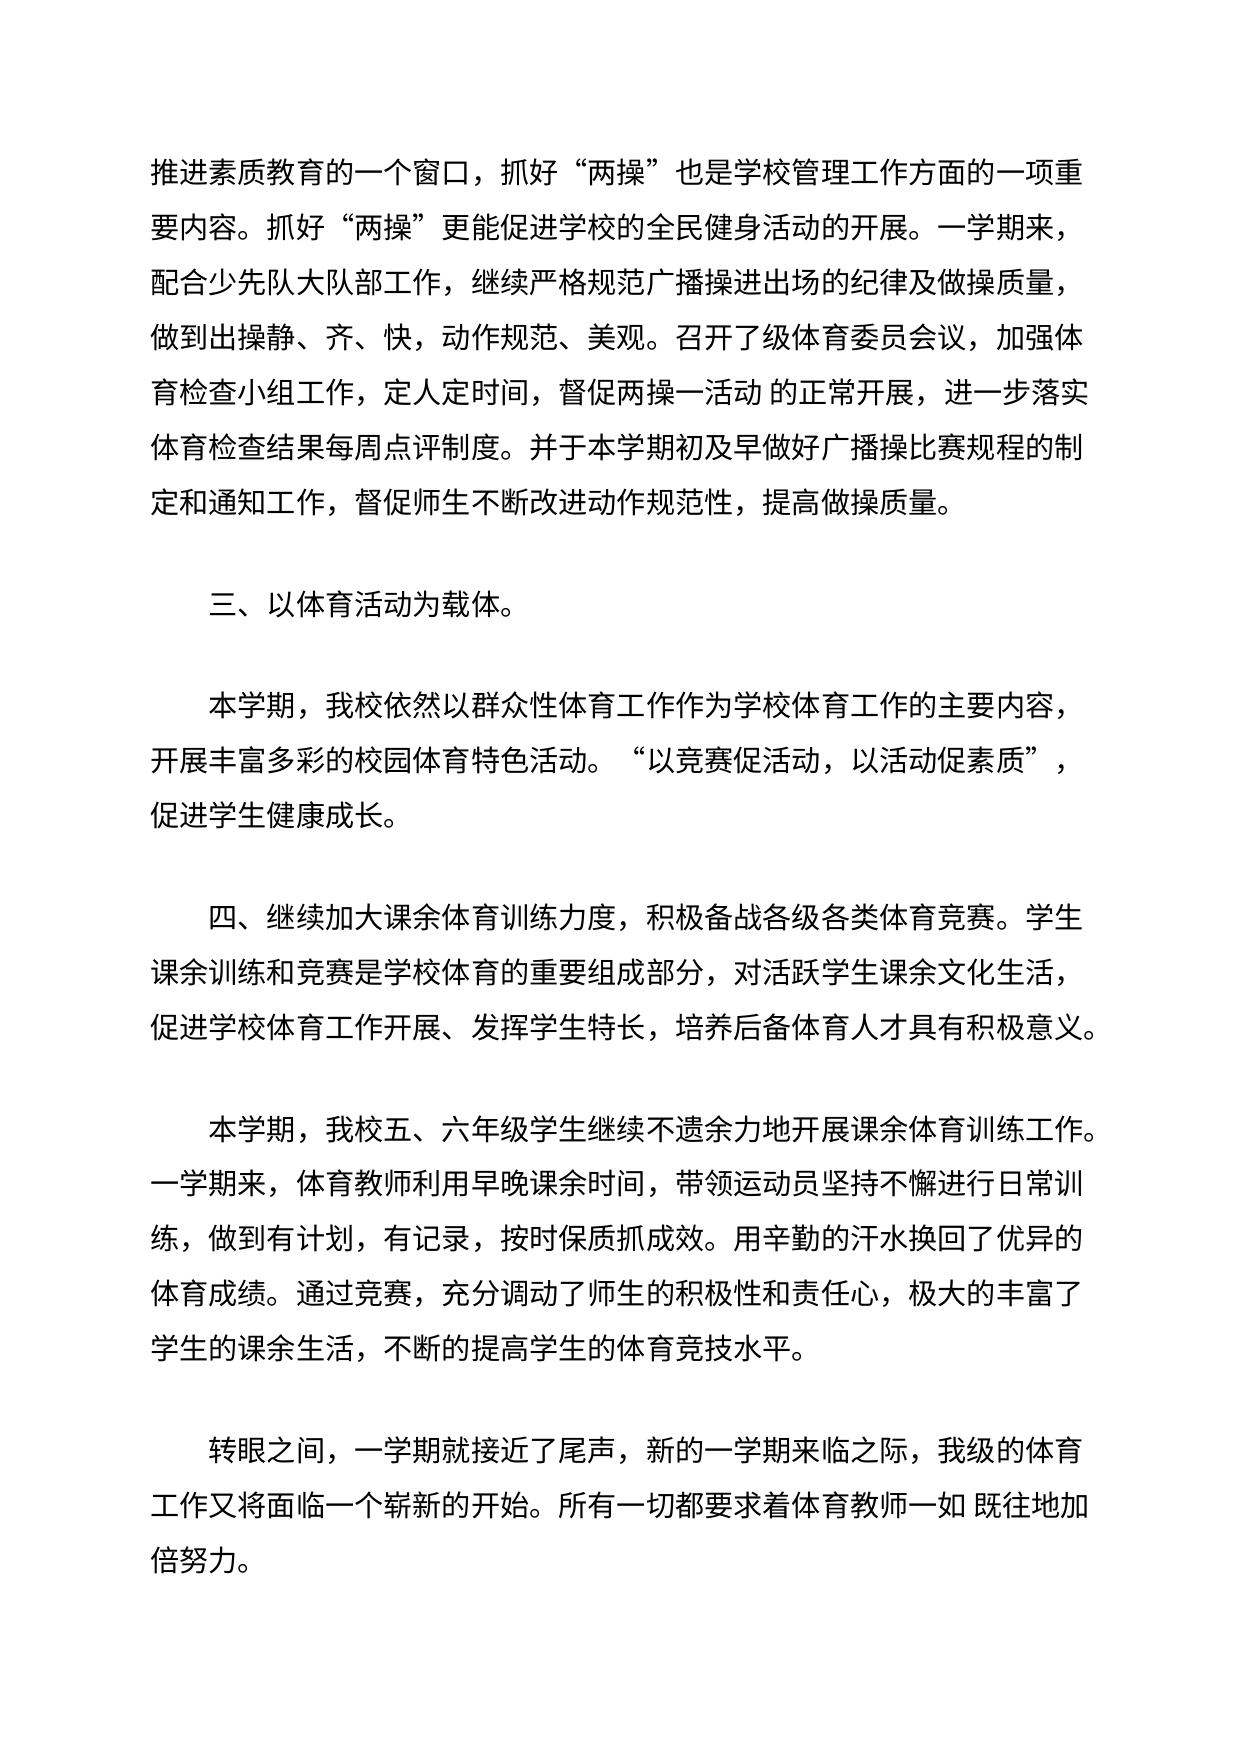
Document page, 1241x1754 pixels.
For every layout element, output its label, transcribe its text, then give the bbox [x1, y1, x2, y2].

text 四、继续加大课余体育训练力度，积极备战各级各类体育竞赛。学生课余训练和竞赛是学校体育的重要组成部分，对活跃学生课余文化生活，促进学校体育工作开展、发挥学生特长，培养后备体育人才具有积极意义。 [150, 894, 1090, 1047]
text 转眼之间，一学期就接近了尾声，新的一学期来临之际，我级的体育工作又将面临一个崭新的开始。所有一切都要求着体育教师一如 既往地加倍努力。 [150, 1427, 1090, 1579]
text 本学期，我校依然以群众性体育工作作为学校体育工作的主要内容，开展丰富多彩的校园体育特色活动。“以竞赛促活动，以活动促素质”，促进学生健康成长。 [150, 683, 1090, 835]
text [150, 150, 1090, 522]
text 本学期，我校五、六年级学生继续不遗余力地开展课余体育训练工作。一学期来，体育教师利用早晚课余时间，带领运动员坚持不懈进行日常训练，做到有计划，有记录，按时保质抓成效。用辛勤的汗水换回了优异的体育成绩。通过竞赛，充分调动了师生的积极性和责任心，极大的丰富了学生的课余生活，不断的提高学生的体育竞技水平。 [150, 1106, 1090, 1368]
text 三、以体育活动为载体。 [150, 581, 1090, 623]
